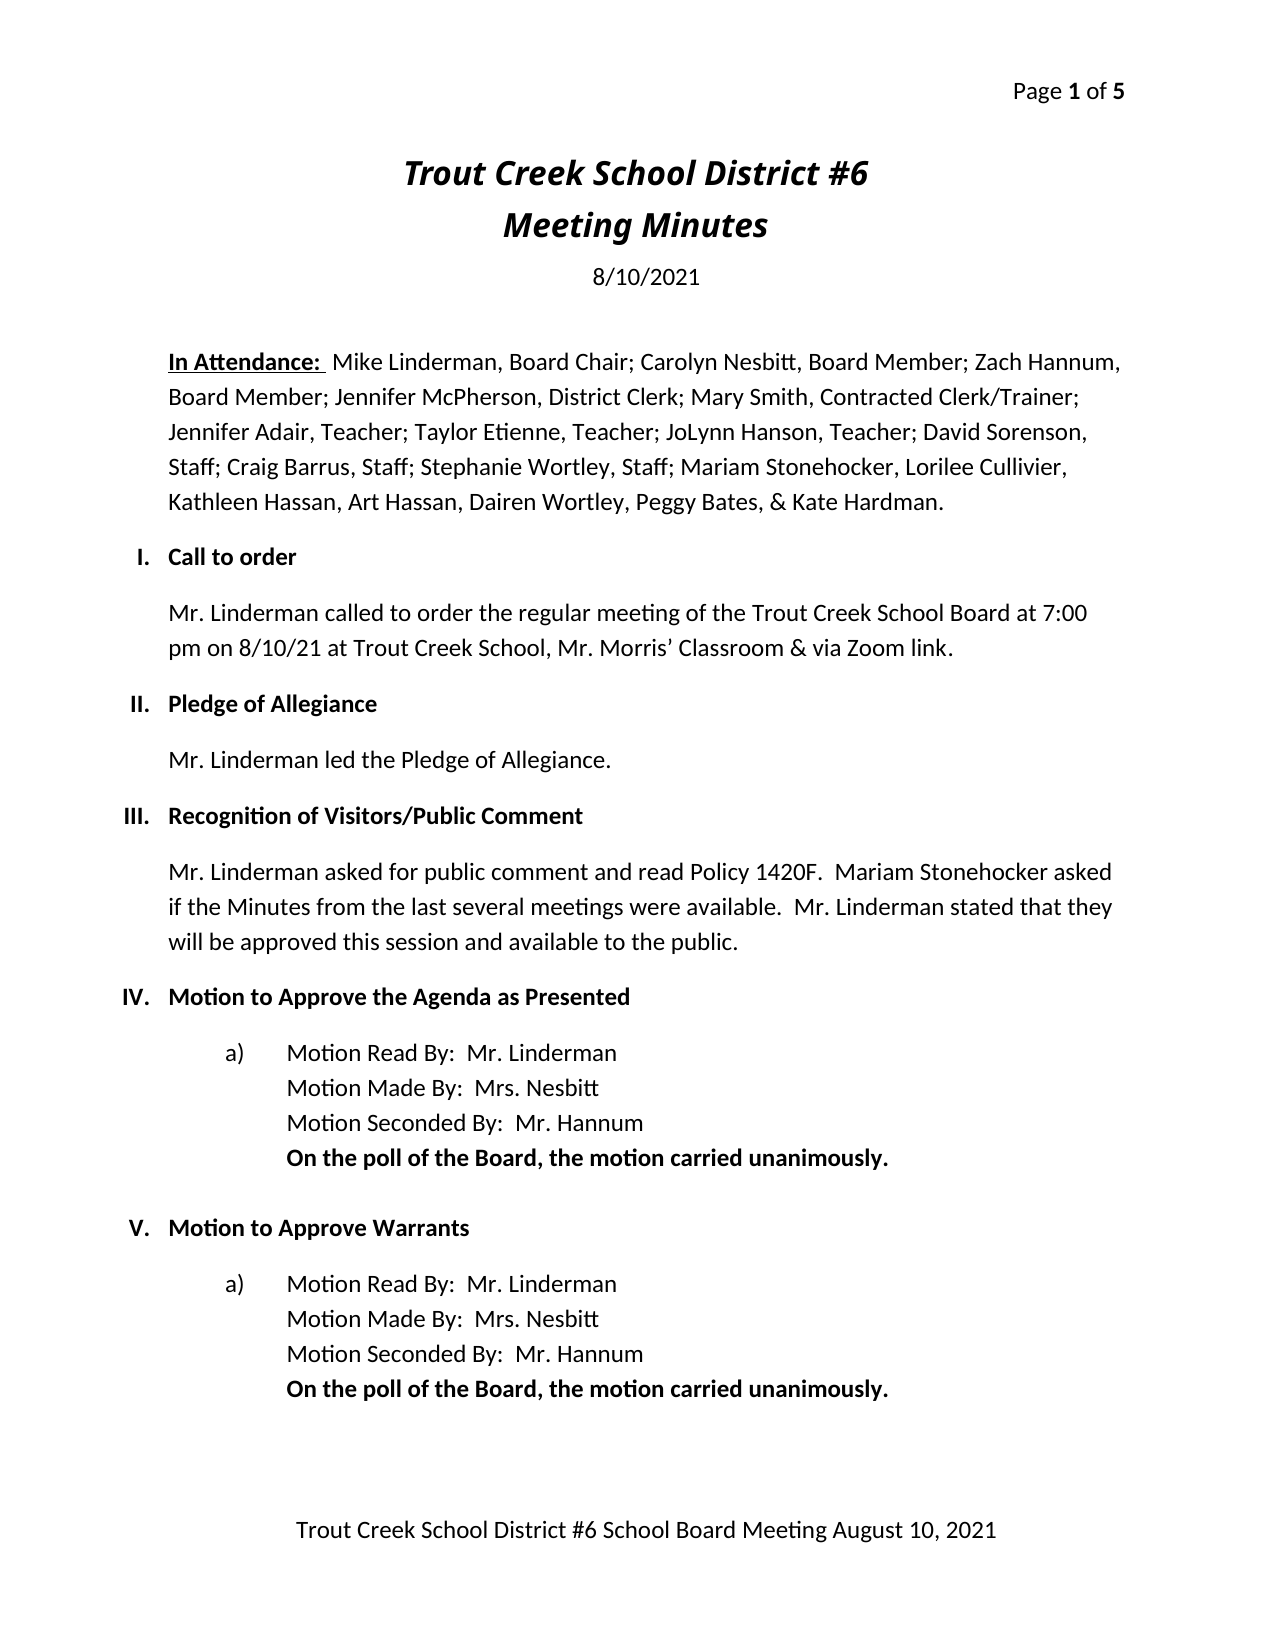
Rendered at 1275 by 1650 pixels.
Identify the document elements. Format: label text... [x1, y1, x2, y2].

text Mr. Linderman asked for public comment and read Policy 1420F. Mariam Stonehocker asked if the Minutes from the last several meetings were available. Mr. Linderman stated that they will be approved this session and available to the public. [168, 856, 1125, 956]
list Motion Read By: Mr. Linderman [225, 1268, 1125, 1299]
list Motion to Approve Warrants [150, 1212, 1125, 1243]
subtitle Trout Creek School District #6 [150, 150, 1125, 195]
list Motion to Approve the Agenda as Presented [150, 981, 1125, 1012]
list Motion Made By: Mrs. Nesbitt [286, 1303, 1125, 1334]
list Motion Seconded By: Mr. Hannum [286, 1338, 1125, 1369]
text Trout Creek School Board 7:00 pm 8/10/21 Trout Creek School, Mr. Morris’ Classroom & via Zoom link. [168, 597, 1125, 663]
list Pledge of Allegiance [150, 688, 1125, 719]
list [286, 1373, 1125, 1404]
list Motion Made By: Mrs. Nesbitt [286, 1072, 1125, 1103]
text In Attendance: Mike Linderman, Board Chair; Carolyn Nesbitt, Board Member; Zach Hannum, Board Member; Jennifer McPherson, District Clerk; Mary Smith, Contracted Clerk/Trainer; Jennifer Adair, Teacher; Taylor Etienne, Teacher; JoLynn Hanson, Teacher; David Sorenson, Staff; Craig Barrus, Staff; Stephanie Wortley, Staff; Mariam Stonehocker, Lorilee Cullivier, Kathleen Hassan, Art Hassan, Dairen Wortley, Peggy Bates, & Kate Hardman. [168, 346, 1125, 516]
text 8/10/2021 [168, 261, 1125, 291]
list On the poll of the Board, the motion carried unanimously. [286, 1142, 1125, 1173]
list Motion Read By: Mr. Linderman [225, 1037, 1125, 1068]
list Recognition of Visitors/Public Comment [150, 800, 1125, 830]
text Mr. Linderman led the Pledge of Allegiance. [168, 744, 1125, 774]
list Motion Seconded By: Mr. Hannum [286, 1107, 1125, 1138]
